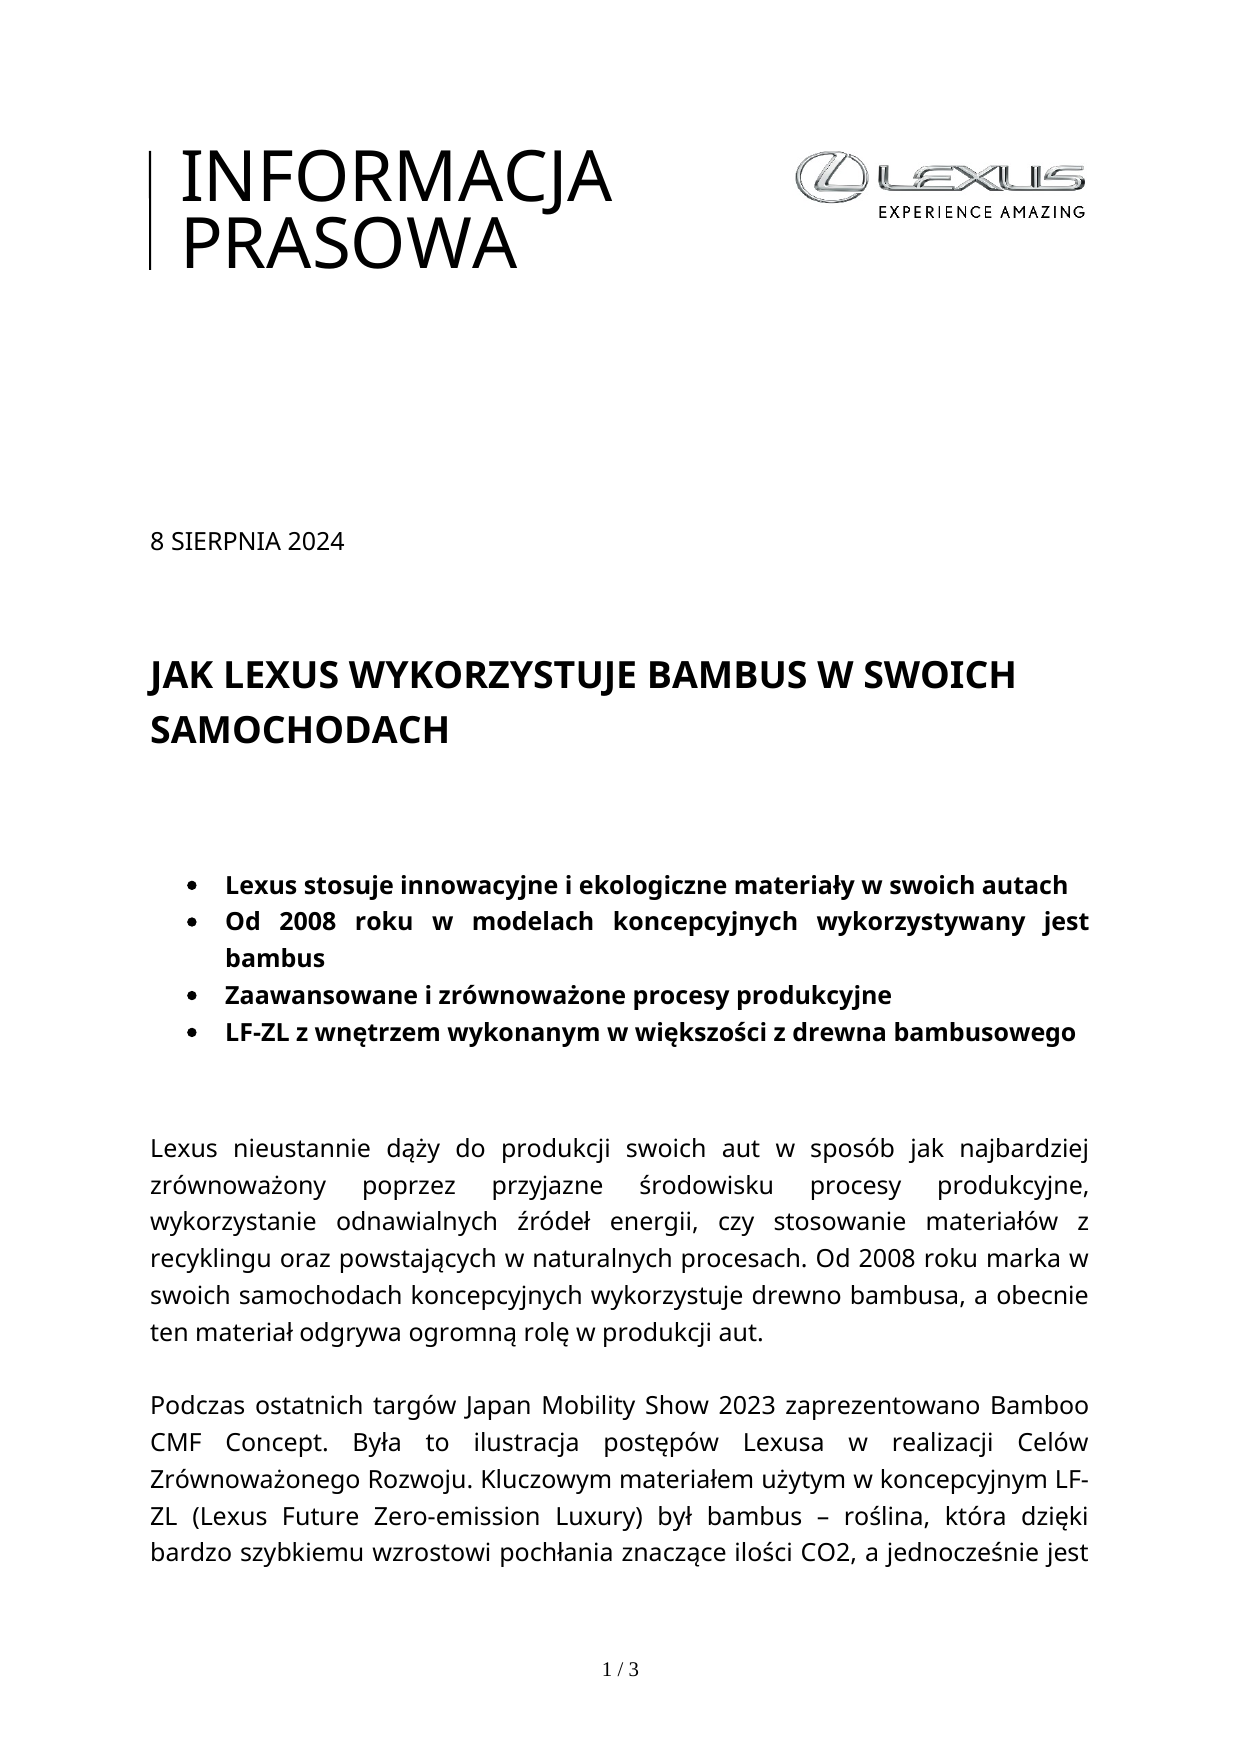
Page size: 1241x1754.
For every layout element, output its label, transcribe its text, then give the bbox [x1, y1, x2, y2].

text Lexus nieustannie dąży do produkcji swoich aut w sposób jak najbardziej zrównoważony poprzez przyjazne środowisku procesy produkcyjne, wykorzystanie odnawialnych źródeł energii, czy stosowanie materiałów z recyklingu oraz powstających w naturalnych procesach. Od 2008 roku marka w swoich samochodach koncepcyjnych wykorzystuje drewno bambusa, a obecnie ten materiał odgrywa ogromną rolę w produkcji aut. [150, 1131, 1090, 1348]
list LF-ZL z wnętrzem wykonanym w większości z drewna bambusowego [187, 1014, 1090, 1048]
text 8 SIERPNIA 2024 [150, 523, 1086, 557]
picture [770, 141, 1110, 243]
list Od 2008 roku w modelach koncepcyjnych wykorzystywany jest bambus [187, 904, 1090, 975]
list Lexus stosuje innowacyjne i ekologiczne materiały w swoich autach [187, 867, 1090, 901]
text JAK LEXUS WYKORZYSTUJE BAMBUS W SWOICH SAMOCHODACH [150, 648, 1090, 755]
list Zaawansowane i zrównoważone procesy produkcyjne [187, 978, 1090, 1012]
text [150, 1388, 1090, 1569]
